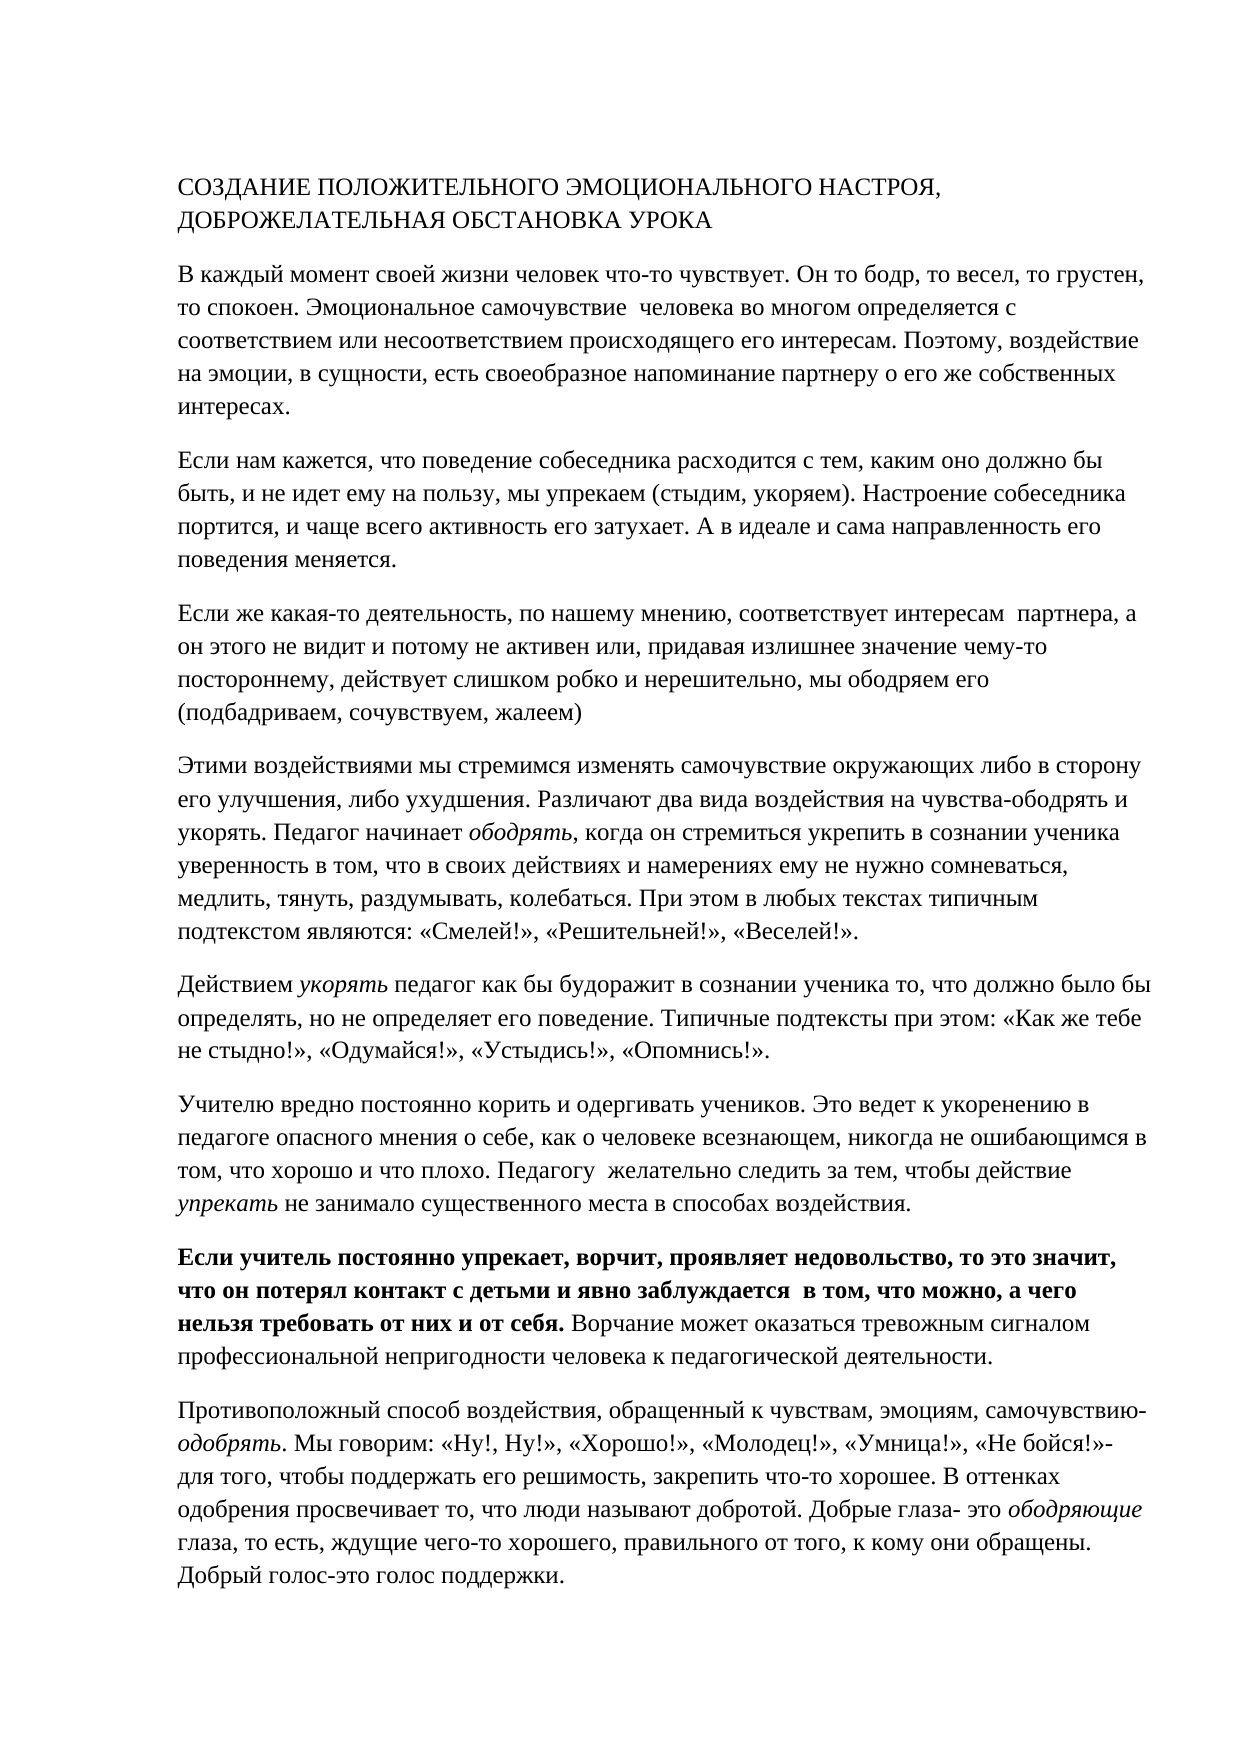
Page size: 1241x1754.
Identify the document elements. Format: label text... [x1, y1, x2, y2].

text Если же какая-то деятельность, по нашему мнению, соответствует интересам партнера, а он этого не видит и потому не активен или, придавая излишнее значение чему-то постороннему, действует слишком робко и нерешительно, мы ободряем его (подбадриваем, сочувствуем, жалеем) [177, 598, 1152, 726]
text Этими воздействиями мы стремимся изменять самочувствие окружающих либо в сторону его улучшения, либо ухудшения. Различают два вида воздействия на чувства-ободрять и укорять. Педагог начинает ободрять, когда он стремиться укрепить в сознании ученика уверенность в том, что в своих действиях и намерениях ему не нужно сомневаться, медлить, тянуть, раздумывать, колебаться. При этом в любых текстах типичным подтекстом являются: «Смелей!», «Решительней!», «Веселей!». [177, 751, 1152, 944]
text СОЗДАНИЕ ПОЛОЖИТЕЛЬНОГО ЭМОЦИОНАЛЬНОГО НАСТРОЯ, ДОБРОЖЕЛАТЕЛЬНАЯ ОБСТАНОВКА УРОКА [177, 172, 1152, 234]
text Если учитель постоянно упрекает, ворчит, проявляет недовольство, то это значит, что он потерял контакт с детьми и явно заблуждается в том, что можно, а чего нельзя требовать от них и от себя. Ворчание может оказаться тревожным сигналом профессиональной непригодности человека к педагогической деятельности. [177, 1242, 1152, 1370]
text В каждый момент своей жизни человек что-то чувствует. Он то бодр, то весел, то грустен, то спокоен. Эмоциональное самочувствие человека во многом определяется с соответствием или несоответствием происходящего его интересам. Поэтому, воздействие на эмоции, в сущности, есть своеобразное напоминание партнеру о его же собственных интересах. [177, 259, 1152, 420]
text Если нам кажется, что поведение собеседника расходится с тем, каким оно должно бы быть, и не идет ему на пользу, мы упрекаем (стыдим, укоряем). Настроение собеседника портится, и чаще всего активность его затухает. А в идеале и сама направленность его поведения меняется. [177, 445, 1152, 573]
text Учителю вредно постоянно корить и одергивать учеников. Это ведет к укоренению в педагоге опасного мнения о себе, как о человеке всезнающем, никогда не ошибающимся в том, что хорошо и что плохо. Педагогу желательно следить за тем, чтобы действие упрекать не занимало существенного места в способах воздействия. [177, 1089, 1152, 1217]
text Противоположный способ воздействия, обращенный к чувствам, эмоциям, самочувствию-одобрять. Мы говорим: «Ну!, Ну!», «Хорошо!», «Молодец!», «Умница!», «Не бойся!»- для того, чтобы поддержать его решимость, закрепить что-то хорошее. В оттенках одобрения просвечивает то, что люди называют добротой. Добрые глаза- это ободряющие глаза, то есть, ждущие чего-то хорошего, правильного от того, к кому они обращены. Добрый голос-это голос поддержки. [177, 1395, 1152, 1589]
text Действием укорять педагог как бы будоражит в сознании ученика то, что должно было бы определять, но не определяет его поведение. Типичные подтексты при этом: «Как же тебе не стыдно!», «Одумайся!», «Устыдись!», «Опомнись!». [177, 969, 1152, 1064]
